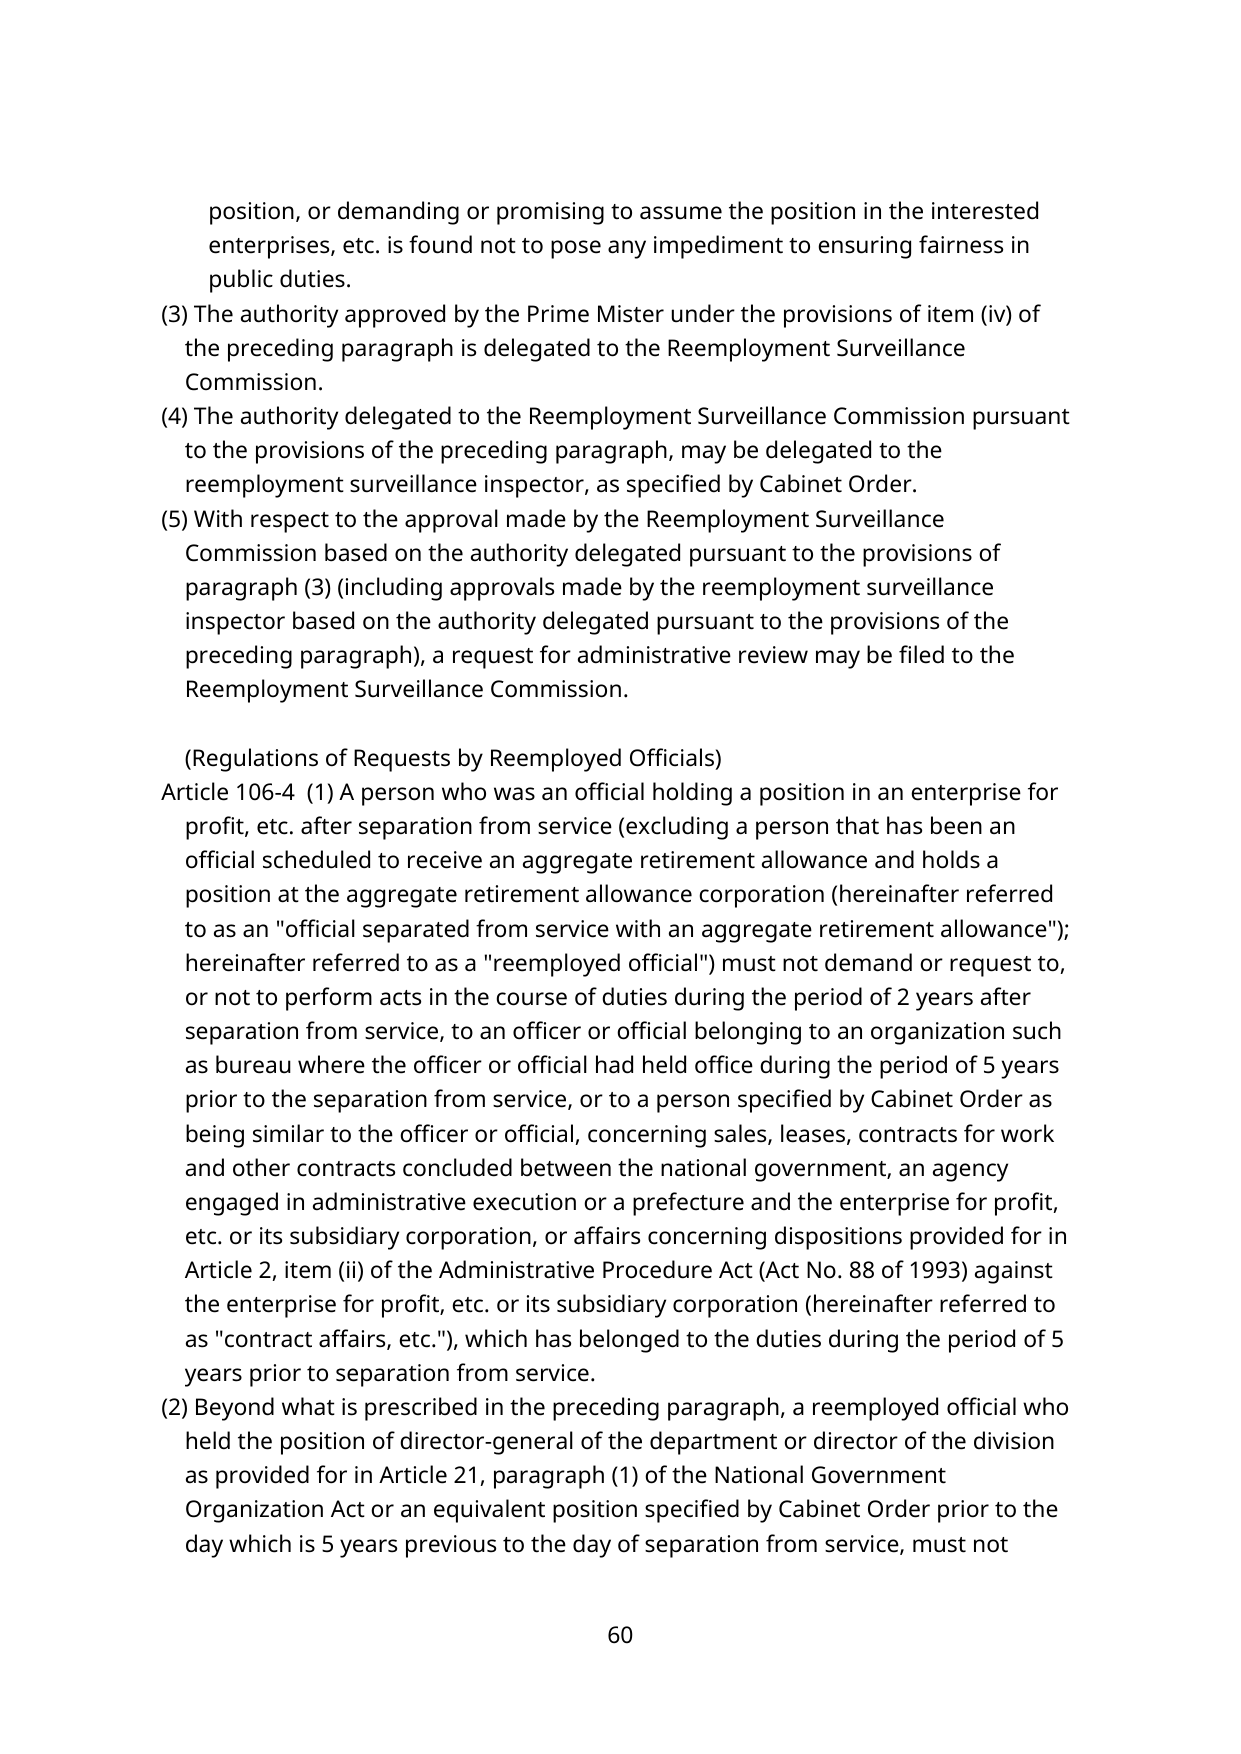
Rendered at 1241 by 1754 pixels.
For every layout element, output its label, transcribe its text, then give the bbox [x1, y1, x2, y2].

text (4) The authority delegated to the Reemployment Surveillance Commission pursuant to the provisions of the preceding paragraph, may be delegated to the reemployment surveillance inspector, as specified by Cabinet Order. [161, 399, 1079, 501]
text Article 106-4 (1) A person who was an official holding a position in an enterprise for profit, etc. after separation from service (excluding a person that has been an official scheduled to receive an aggregate retirement allowance and holds a position at the aggregate retirement allowance corporation (hereinafter referred to as an "official separated from service with an aggregate retirement allowance"); hereinafter referred to as a "reemployed official") must not demand or request to, or not to perform acts in the course of duties during the period of 2 years after separation from service, to an officer or official belonging to an organization such as bureau where the officer or official had held office during the period of 5 years prior to the separation from service, or to a person specified by Cabinet Order as being similar to the officer or official, concerning sales, leases, contracts for work and other contracts concluded between the national government, an agency engaged in administrative execution or a prefecture and the enterprise for profit, etc. or its subsidiary corporation, or affairs concerning dispositions provided for in Article 2, item (ii) of the Administrative Procedure Act (Act No. 88 of 1993) against the enterprise for profit, etc. or its subsidiary corporation (hereinafter referred to as "contract affairs, etc."), which has belonged to the duties during the period of 5 years prior to separation from service. [161, 774, 1079, 1389]
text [161, 1389, 1079, 1560]
text (5) With respect to the approval made by the Reemployment Surveillance Commission based on the authority delegated pursuant to the provisions of paragraph (3) (including approvals made by the reemployment surveillance inspector based on the authority delegated pursuant to the provisions of the preceding paragraph), a request for administrative review may be filed to the Reemployment Surveillance Commission. [161, 501, 1079, 706]
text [184, 194, 1079, 296]
text (3) The authority approved by the Prime Mister under the provisions of item (iv) of the preceding paragraph is delegated to the Reemployment Surveillance Commission. [161, 296, 1079, 399]
text (Regulations of Requests by Reemployed Officials) [184, 740, 1079, 774]
